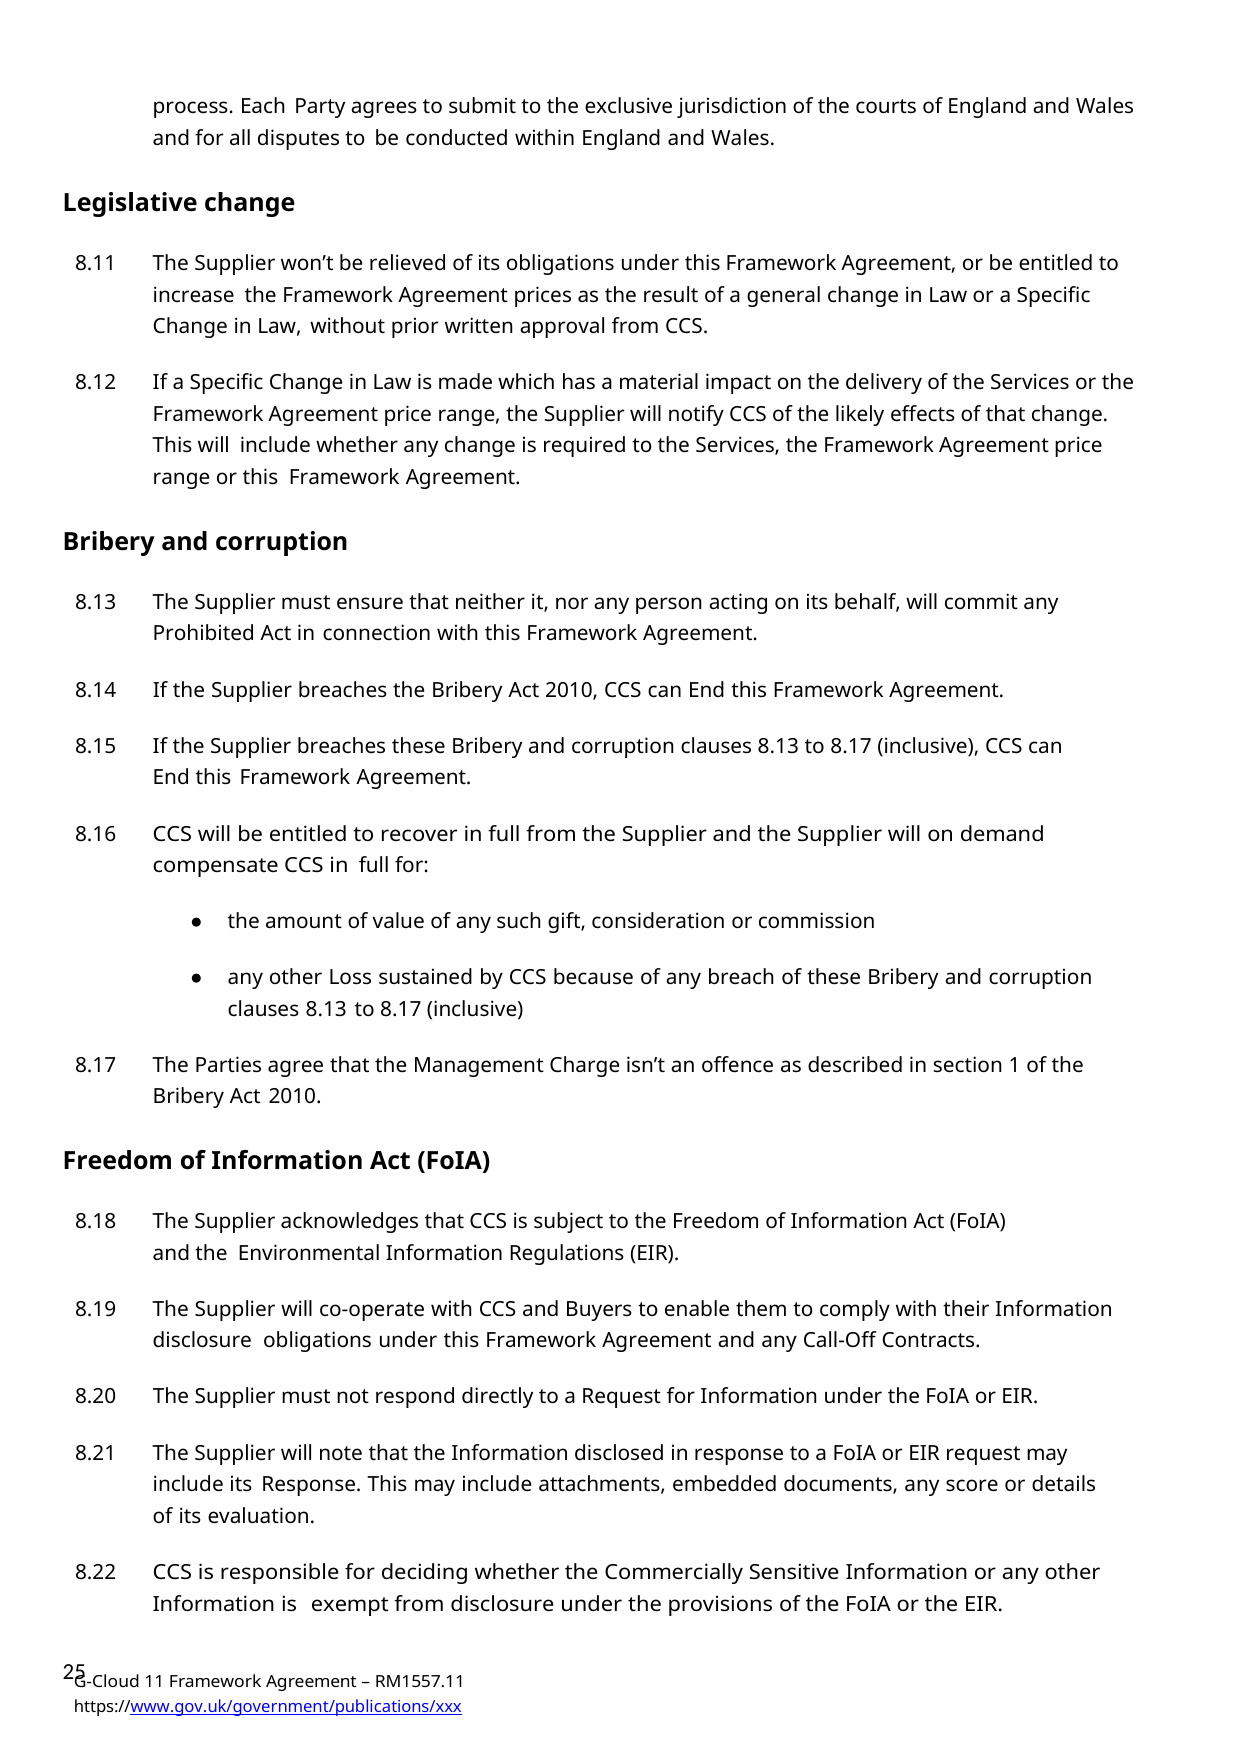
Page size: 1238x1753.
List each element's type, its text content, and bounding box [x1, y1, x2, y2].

list The Parties agree that the Management Charge isn’t an offence as described in section 1 of the Bribery Act 2010. [75, 1050, 1142, 1110]
list If a Specific Change in Law is made which has a material impact on the delivery of the Services or the Framework Agreement price range, the Supplier will notify CCS of the likely effects of that change. This will include whether any change is required to the Services, the Framework Agreement price range or this Framework Agreement. [75, 367, 1140, 491]
list The Supplier must ensure that neither it, nor any person acting on its behalf, will commit any Prohibited Act in connection with this Framework Agreement. [75, 587, 1163, 647]
subtitle Freedom of Information Act (FoIA) [62, 1143, 1185, 1177]
list the amount of value of any such gift, consideration or commission [190, 906, 1185, 935]
list If the Supplier breaches the Bribery Act 2010, CCS can End this Framework Agreement. [75, 675, 1185, 703]
list The Supplier will co-operate with CCS and Buyers to enable them to comply with their Information disclosure obligations under this Framework Agreement and any Call-Off Contracts. [75, 1294, 1154, 1354]
list any other Loss sustained by CCS because of any breach of these Bribery and corruption clauses 8.13 to 8.17 (inclusive) [190, 962, 1168, 1022]
subtitle Bribery and corruption [62, 524, 1185, 558]
list CCS is responsible for deciding whether the Commercially Sensitive Information or any other Information is exempt from disclosure under the provisions of the FoIA or the EIR. [75, 1557, 1140, 1617]
list The Supplier will note that the Information disclosed in response to a FoIA or EIR request may include its Response. This may include attachments, embedded documents, any score or details of its evaluation. [75, 1438, 1113, 1529]
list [75, 92, 1175, 152]
subtitle Legislative change [62, 185, 1185, 219]
list The Supplier acknowledges that CCS is subject to the Freedom of Information Act (FoIA) and the Environmental Information Regulations (EIR). [75, 1206, 1046, 1266]
list If the Supplier breaches these Bribery and corruption clauses 8.13 to 8.17 (inclusive), CCS can End this Framework Agreement. [75, 731, 1102, 791]
list CCS will be entitled to recover in full from the Supplier and the Supplier will on demand compensate CCS in full for: [75, 819, 1142, 879]
list The Supplier must not respond directly to a Request for Information under the FoIA or EIR. [75, 1382, 1185, 1410]
list The Supplier won’t be relieved of its obligations under this Framework Agreement, or be entitled to increase the Framework Agreement prices as the result of a general change in Law or a Specific Change in Law, without prior written approval from CCS. [75, 248, 1142, 340]
